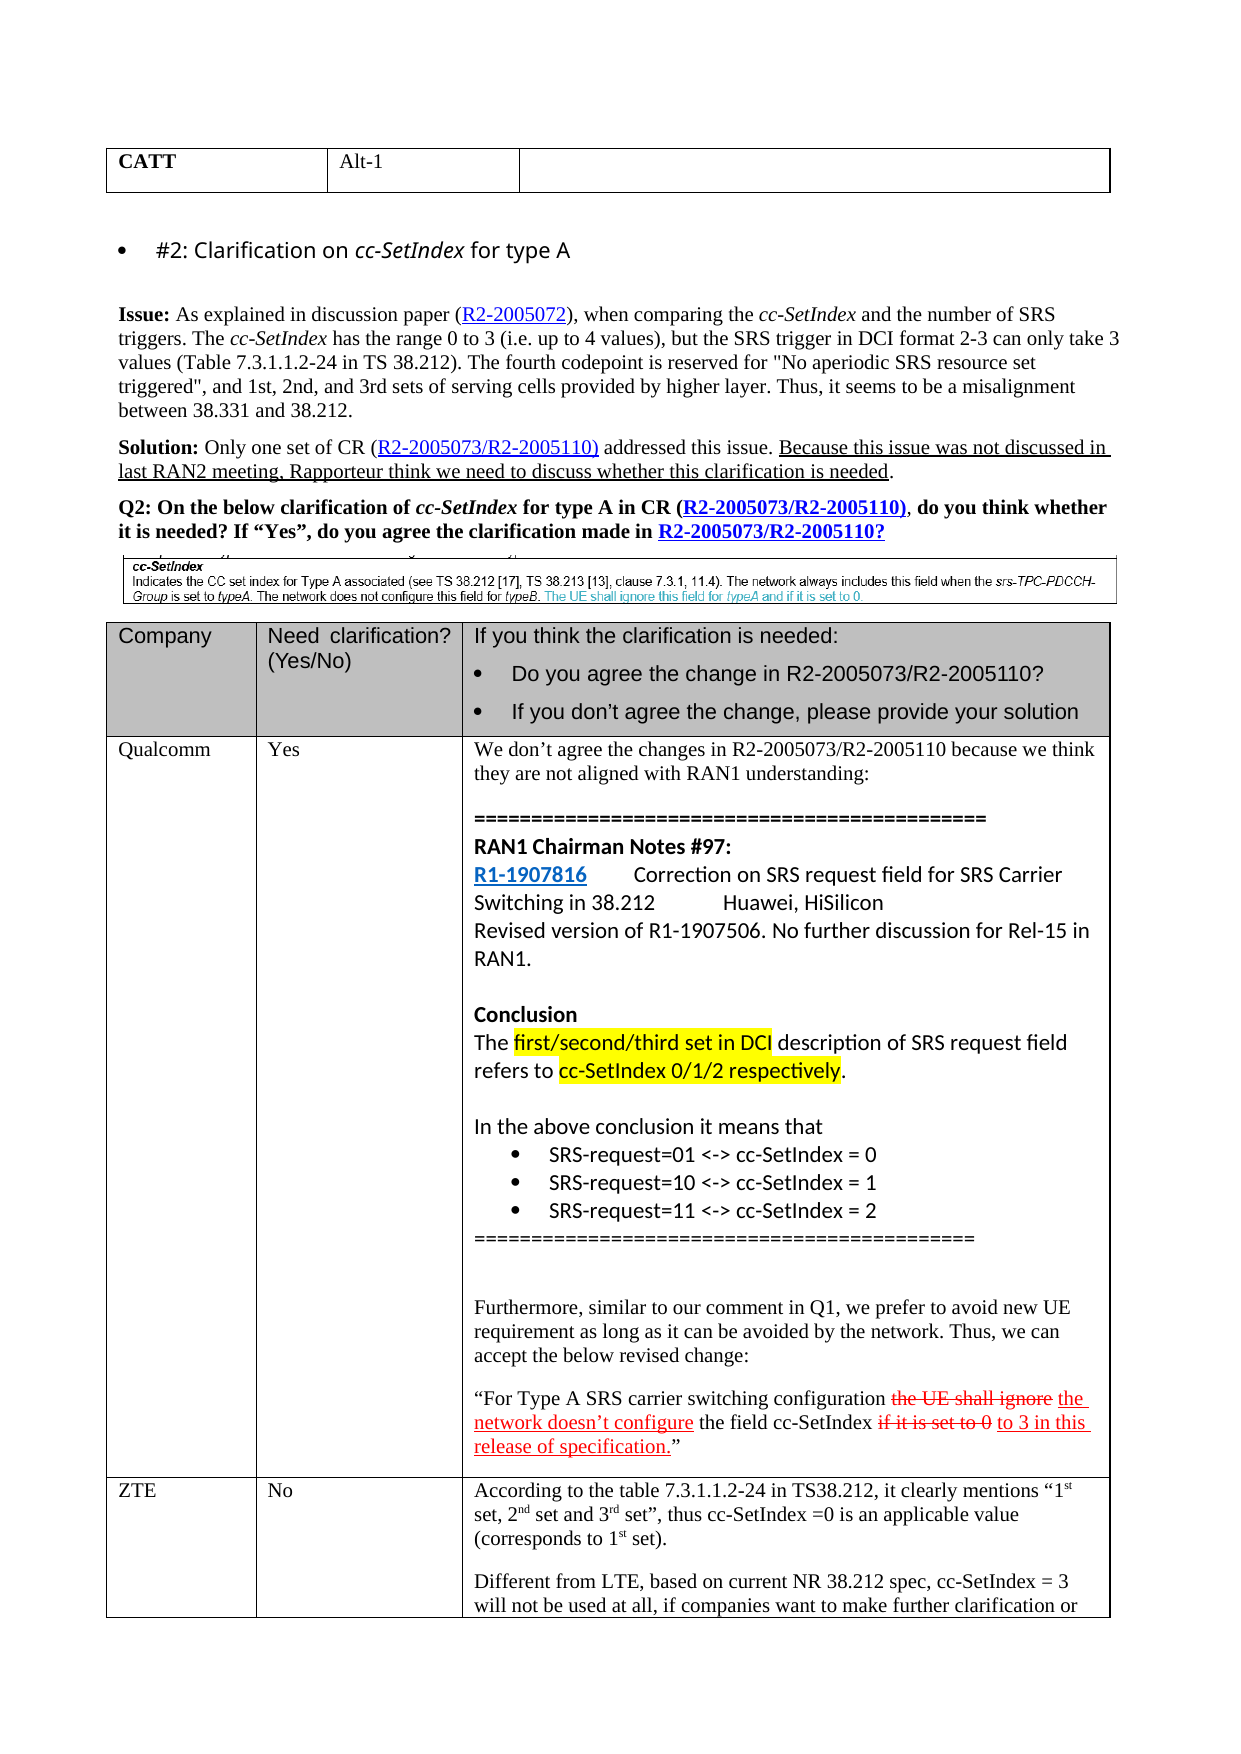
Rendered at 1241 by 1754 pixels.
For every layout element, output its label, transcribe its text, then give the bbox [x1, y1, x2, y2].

text Q2: On the below clarification of cc-SetIndex for type A in CR (R2-2005073/R2-2005110), do you think whether it is needed? If “Yes”, do you agree the clarification made in R2-2005073/R2-2005110? [118, 495, 1122, 543]
table_header If you think the clarification is needed: Do you agree the change in R2-2005073/R2-2005110? If you don’t agree the change, please provide your solution [463, 623, 1109, 736]
table_cell No [257, 1478, 462, 1617]
text Issue: As explained in discussion paper (R2-2005072), when comparing the cc-SetIndex and the number of SRS triggers. The cc-SetIndex has the range 0 to 3 (i.e. up to 4 values), but the SRS trigger in DCI format 2-3 can only take 3 values (Table 7.3.1.1.2-24 in TS 38.212). The fourth codepoint is reserved for "No aperiodic SRS resource set triggered", and 1st, 2nd, and 3rd sets of serving cells provided by higher layer. Thus, it seems to be a misalignment between 38.331 and 38.212. [118, 302, 1122, 422]
table_cell Yes [257, 737, 462, 1477]
table_cell [520, 149, 1109, 192]
table_cell ZTE [107, 1478, 256, 1617]
table_cell We don’t agree the changes in R2-2005073/R2-2005110 because we think they are not aligned with RAN1 understanding: ============================================= RAN1 Chairman Notes #97: R1-1907816 Correction on SRS request field for SRS Carrier Switching in 38.212 Huawei, HiSilicon Revised version of R1-1907506. No further discussion for Rel-15 in RAN1. Conclusion The first/second/third set in DCI description of SRS request field refers to cc-SetIndex 0/1/2 respectively. In the above conclusion it means that SRS-request=01 <-> cc-SetIndex = 0 SRS-request=10 <-> cc-SetIndex = 1 SRS-request=11 <-> cc-SetIndex = 2 ============================================ Furthermore, similar to our comment in Q1, we prefer to avoid new UE requirement as long as it can be avoided by the network. Thus, we can accept the below revised change: “For Type A SRS carrier switching configuration the UE shall ignore the network doesn’t configure the field cc-SetIndex if it is set to 0 to 3 in this release of specification.” [463, 737, 1109, 1477]
table_header Need clarification? (Yes/No) [257, 623, 462, 736]
table_cell Alt-1 [328, 149, 519, 192]
table_cell Qualcomm [107, 737, 256, 1477]
table_cell CATT [107, 149, 327, 192]
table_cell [463, 1478, 1109, 1617]
text Solution: Only one set of CR (R2-2005073/R2-2005110) addressed this issue. Because this issue was not discussed in last RAN2 meeting, Rapporteur think we need to discuss whether this clarification is needed. [118, 434, 1122, 483]
list #2: Clarification on cc-SetIndex for type A [118, 235, 1122, 265]
table_header Company [107, 623, 256, 736]
picture [118, 555, 1121, 610]
